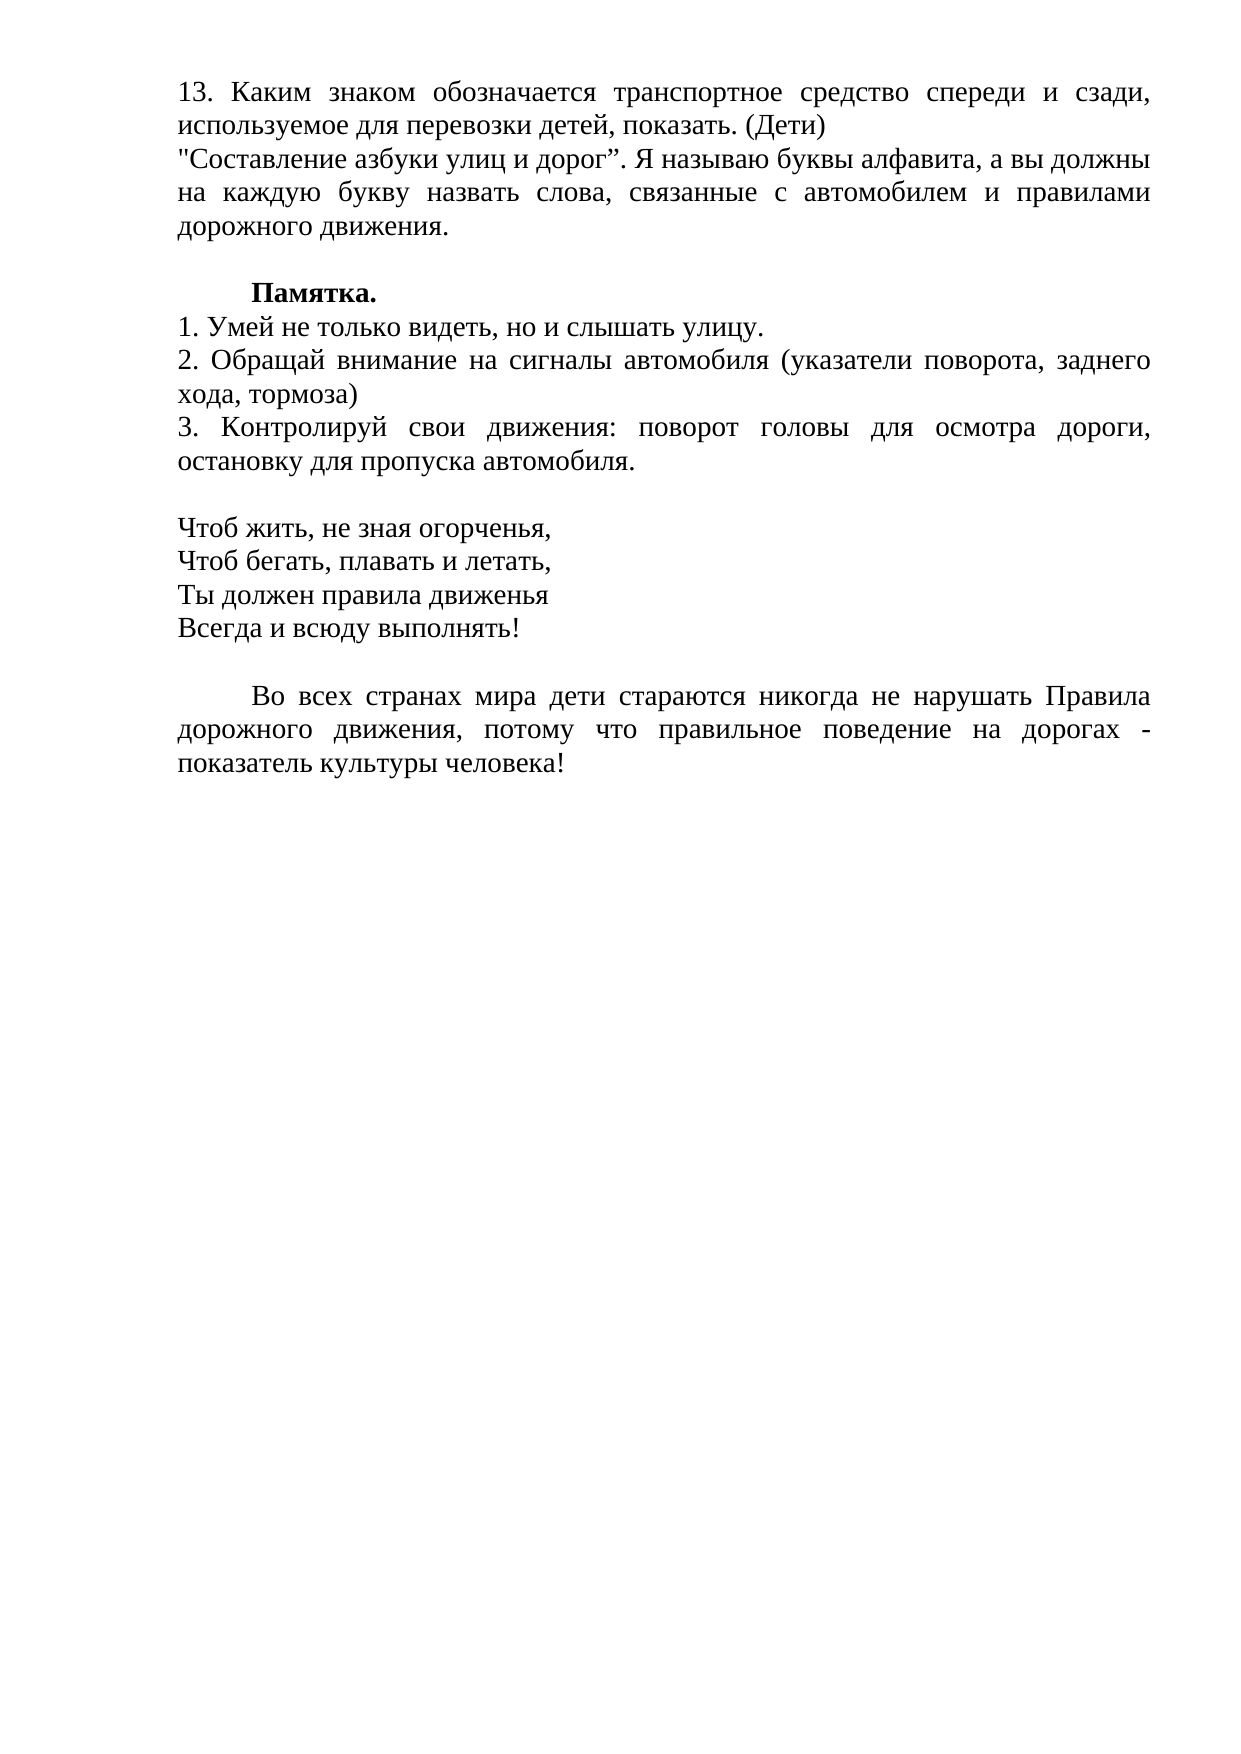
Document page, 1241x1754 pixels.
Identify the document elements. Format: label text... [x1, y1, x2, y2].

text 3. Контролируй свои движения: поворот головы для осмотра дороги, остановку для пропуска автомобиля. [177, 409, 1152, 476]
text Всегда и всюду выполнять! [177, 611, 1152, 644]
text "Составление азбуки улиц и дорог”. Я называю буквы алфавита, а вы должны на каждую букву назвать слова, связанные с автомобилем и правилами дорожного движения. [177, 141, 1152, 242]
text Чтоб бегать, плавать и летать, [177, 543, 1152, 577]
text 2. Обращай внимание на сигналы автомобиля (указатели поворота, заднего хода, тормоза) [177, 342, 1152, 409]
text Ты должен правила движенья [177, 577, 1152, 611]
text 13. Каким знаком обозначается транспортное средство спереди и сзади, используемое для перевозки детей, показать. (Дети) [177, 74, 1152, 141]
text Чтоб жить, не зная огорченья, [177, 510, 1152, 543]
text 1. Умей не только видеть, но и слышать улицу. [177, 309, 1152, 342]
text Памятка. [177, 275, 1152, 309]
text Во всех странах мира дети стараются никогда не нарушать Правила дорожного движения, потому что правильное поведение на дорогах - показатель культуры человека! [177, 678, 1152, 778]
